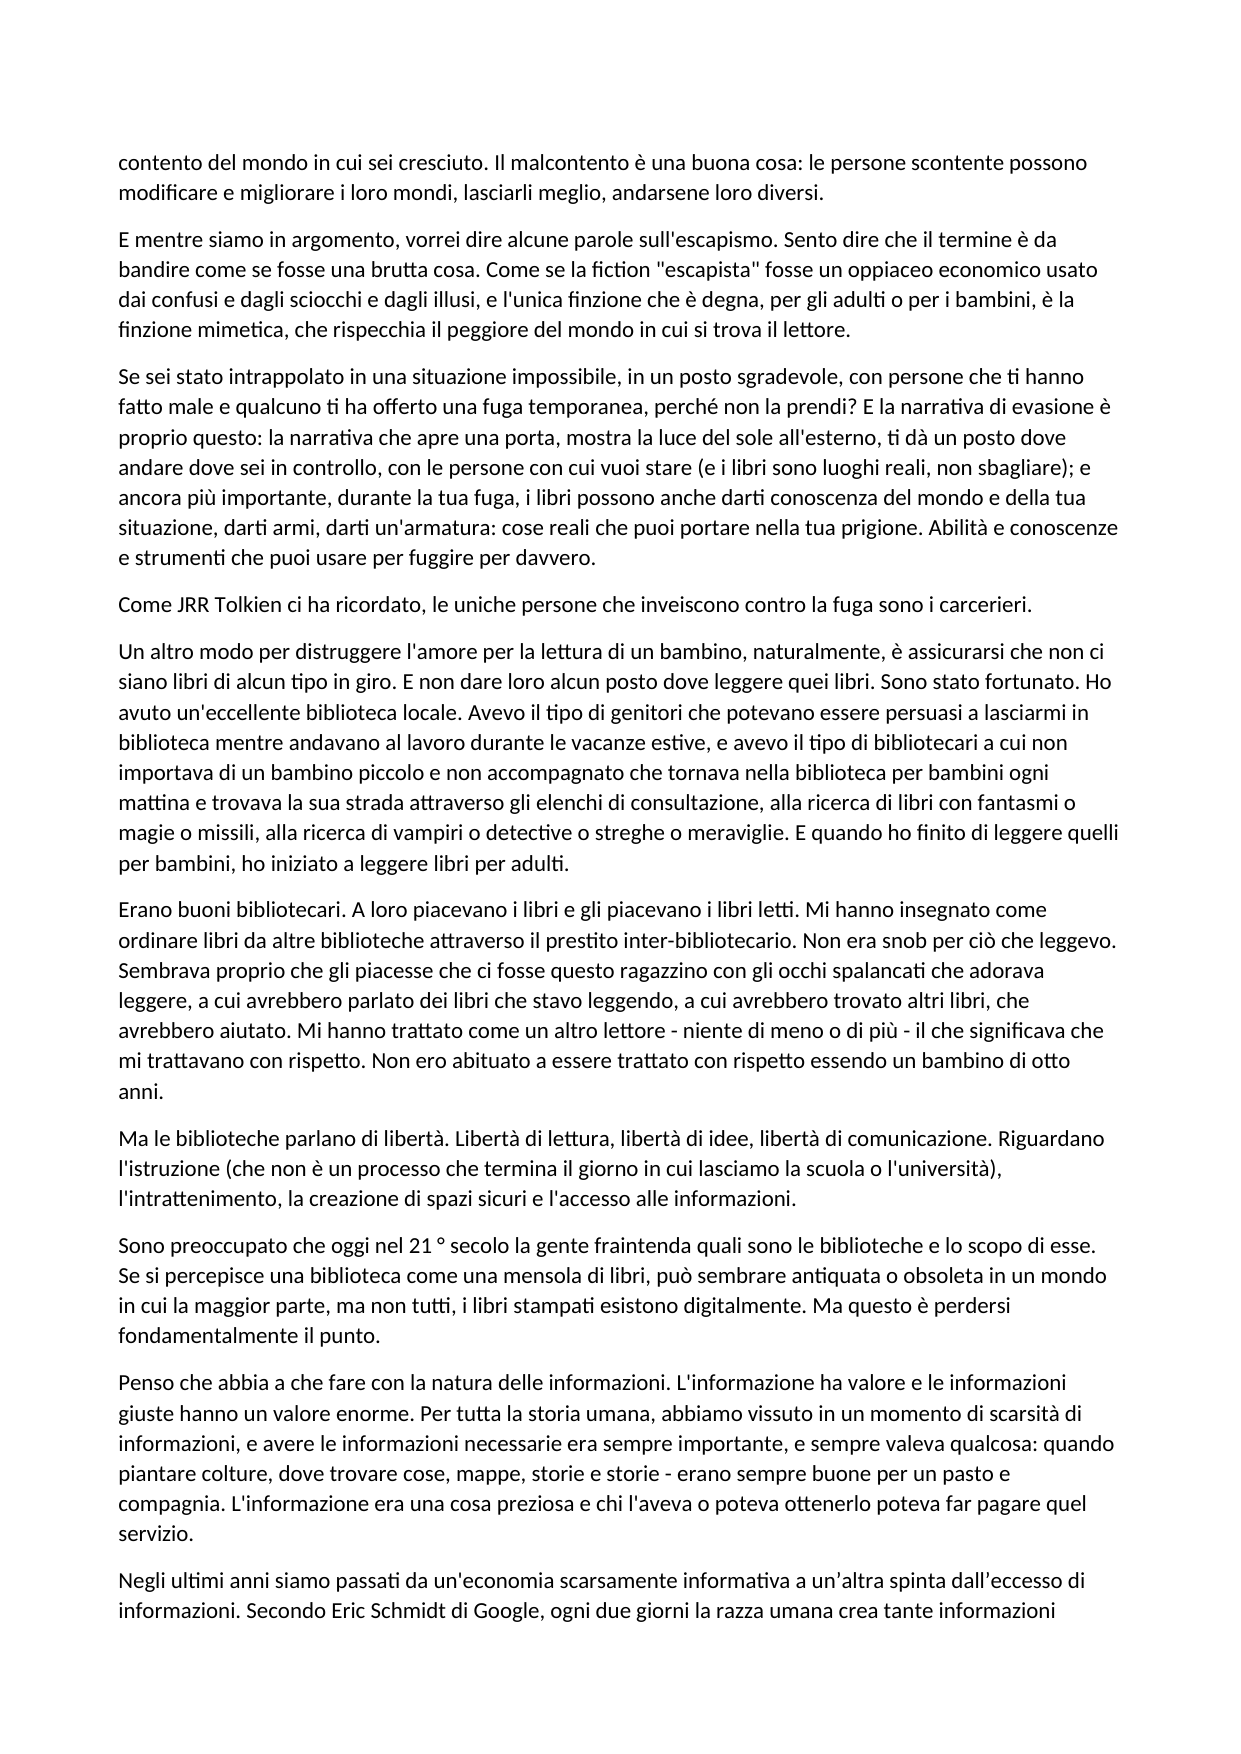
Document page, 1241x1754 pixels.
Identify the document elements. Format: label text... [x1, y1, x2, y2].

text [118, 1566, 1122, 1624]
text Un altro modo per distruggere l'amore per la lettura di un bambino, naturalmente, è assicurarsi che non ci siano libri di alcun tipo in giro. E non dare loro alcun posto dove leggere quei libri. Sono stato fortunato. Ho avuto un'eccellente biblioteca locale. Avevo il tipo di genitori che potevano essere persuasi a lasciarmi in biblioteca mentre andavano al lavoro durante le vacanze estive, e avevo il tipo di bibliotecari a cui non importava di un bambino piccolo e non accompagnato che tornava nella biblioteca per bambini ogni mattina e trovava la sua strada attraverso gli elenchi di consultazione, alla ricerca di libri con fantasmi o magie o missili, alla ricerca di vampiri o detective o streghe o meraviglie. E quando ho finito di leggere quelli per bambini, ho iniziato a leggere libri per adulti. [118, 637, 1122, 877]
text E mentre siamo in argomento, vorrei dire alcune parole sull'escapismo. Sento dire che il termine è da bandire come se fosse una brutta cosa. Come se la fiction "escapista" fosse un oppiaceo economico usato dai confusi e dagli sciocchi e dagli illusi, e l'unica finzione che è degna, per gli adulti o per i bambini, è la finzione mimetica, che rispecchia il peggiore del mondo in cui si trova il lettore. [118, 225, 1122, 343]
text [118, 148, 1122, 206]
text Sono preoccupato che oggi nel 21 ° secolo la gente fraintenda quali sono le biblioteche e lo scopo di esse. Se si percepisce una biblioteca come una mensola di libri, può sembrare antiquata o obsoleta in un mondo in cui la maggior parte, ma non tutti, i libri stampati esistono digitalmente. Ma questo è perdersi fondamentalmente il punto. [118, 1231, 1122, 1349]
text Come JRR Tolkien ci ha ricordato, le uniche persone che inveiscono contro la fuga sono i carcerieri. [118, 590, 1122, 618]
text Se sei stato intrappolato in una situazione impossibile, in un posto sgradevole, con persone che ti hanno fatto male e qualcuno ti ha offerto una fuga temporanea, perché non la prendi? E la narrativa di evasione è proprio questo: la narrativa che apre una porta, mostra la luce del sole all'esterno, ti dà un posto dove andare dove sei in controllo, con le persone con cui vuoi stare (e i libri sono luoghi reali, non sbagliare); e ancora più importante, durante la tua fuga, i libri possono anche darti conoscenza del mondo e della tua situazione, darti armi, darti un'armatura: cose reali che puoi portare nella tua prigione. Abilità e conoscenze e strumenti che puoi usare per fuggire per davvero. [118, 362, 1122, 571]
text Erano buoni bibliotecari. A loro piacevano i libri e gli piacevano i libri letti. Mi hanno insegnato come ordinare libri da altre biblioteche attraverso il prestito inter-bibliotecario. Non era snob per ciò che leggevo. Sembrava proprio che gli piacesse che ci fosse questo ragazzino con gli occhi spalancati che adorava leggere, a cui avrebbero parlato dei libri che stavo leggendo, a cui avrebbero trovato altri libri, che avrebbero aiutato. Mi hanno trattato come un altro lettore - niente di meno o di più - il che significava che mi trattavano con rispetto. Non ero abituato a essere trattato con rispetto essendo un bambino di otto anni. [118, 896, 1122, 1105]
text Penso che abbia a che fare con la natura delle informazioni. L'informazione ha valore e le informazioni giuste hanno un valore enorme. Per tutta la storia umana, abbiamo vissuto in un momento di scarsità di informazioni, e avere le informazioni necessarie era sempre importante, e sempre valeva qualcosa: quando piantare colture, dove trovare cose, mappe, storie e storie - erano sempre buone per un pasto e compagnia. L'informazione era una cosa preziosa e chi l'aveva o poteva ottenerlo poteva far pagare quel servizio. [118, 1368, 1122, 1547]
text Ma le biblioteche parlano di libertà. Libertà di lettura, libertà di idee, libertà di comunicazione. Riguardano l'istruzione (che non è un processo che termina il giorno in cui lasciamo la scuola o l'università), l'intrattenimento, la creazione di spazi sicuri e l'accesso alle informazioni. [118, 1124, 1122, 1212]
